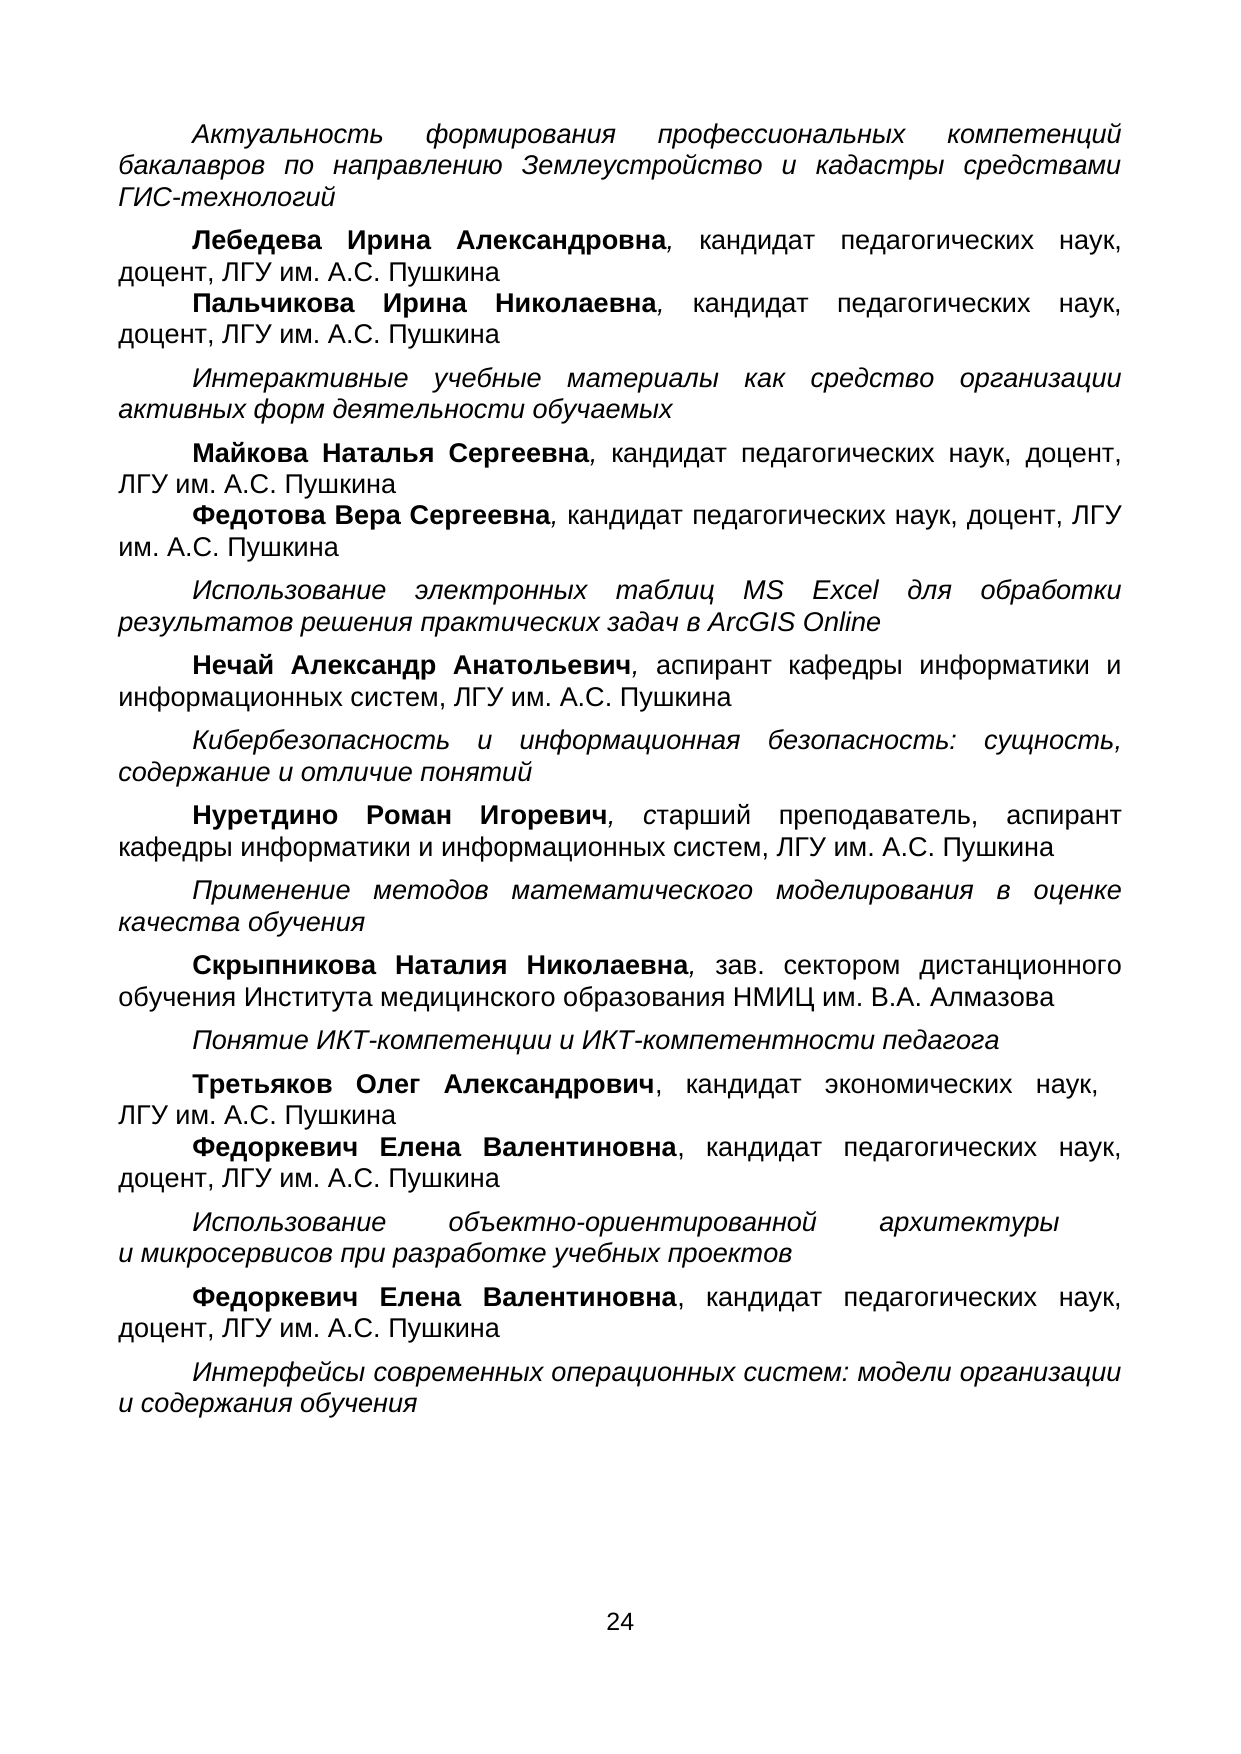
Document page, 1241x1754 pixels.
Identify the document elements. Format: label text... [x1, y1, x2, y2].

text Нечай Александр Анатольевич, аспирант кафедры информатики и информационных систем, ЛГУ им. А.С. Пушкина [118, 649, 1122, 712]
text Федоркевич Елена Валентиновна, кандидат педагогических наук, доцент, ЛГУ им. А.С. Пушкина [118, 1281, 1122, 1343]
text Лебедева Ирина Александровна, кандидат педагогических наук, доцент, ЛГУ им. А.С. Пушкина [118, 224, 1122, 287]
text Актуальность формирования профессиональных компетенций бакалавров по направлению Землеустройство и кадастры средствами ГИС-технологий [118, 118, 1122, 212]
text Интерактивные учебные материалы как средство организации активных форм деятельности обучаемых [118, 362, 1122, 424]
text Скрыпникова Наталия Николаевна, зав. сектором дистанционного обучения Института медицинского образования НМИЦ им. В.А. Алмазова [118, 949, 1122, 1012]
text Использование электронных таблиц MS Excel для обработки результатов решения практических задач в ArcGIS Online [118, 574, 1122, 637]
text Федотова Вера Сергеевна, кандидат педагогических наук, доцент, ЛГУ им. А.С. Пушкина [118, 499, 1122, 562]
text Майкова Наталья Сергеевна, кандидат педагогических наук, доцент, ЛГУ им. А.С. Пушкина [118, 437, 1122, 499]
text Нуретдино Роман Игоревич, старший преподаватель, аспирант кафедры информатики и информационных систем, ЛГУ им. А.С. Пушкина [118, 799, 1122, 862]
text Интерфейсы современных операционных систем: модели организации и содержания обучения [118, 1356, 1122, 1418]
text Кибербезопасность и информационная безопасность: сущность, содержание и отличие понятий [118, 724, 1122, 787]
text Третьяков Олег Александрович, кандидат экономических наук, ЛГУ им. А.С. Пушкина [118, 1068, 1122, 1131]
text Понятие ИКТ-компетенции и ИКТ-компетентности педагога [118, 1024, 1122, 1056]
text Федоркевич Елена Валентиновна, кандидат педагогических наук, доцент, ЛГУ им. А.С. Пушкина [118, 1131, 1122, 1193]
text Пальчикова Ирина Николаевна, кандидат педагогических наук, доцент, ЛГУ им. А.С. Пушкина [118, 287, 1122, 349]
text Применение методов математического моделирования в оценке качества обучения [118, 874, 1122, 937]
text Использование объектно-ориентированной архитектуры и микросервисов при разработке учебных проектов [118, 1206, 1122, 1268]
